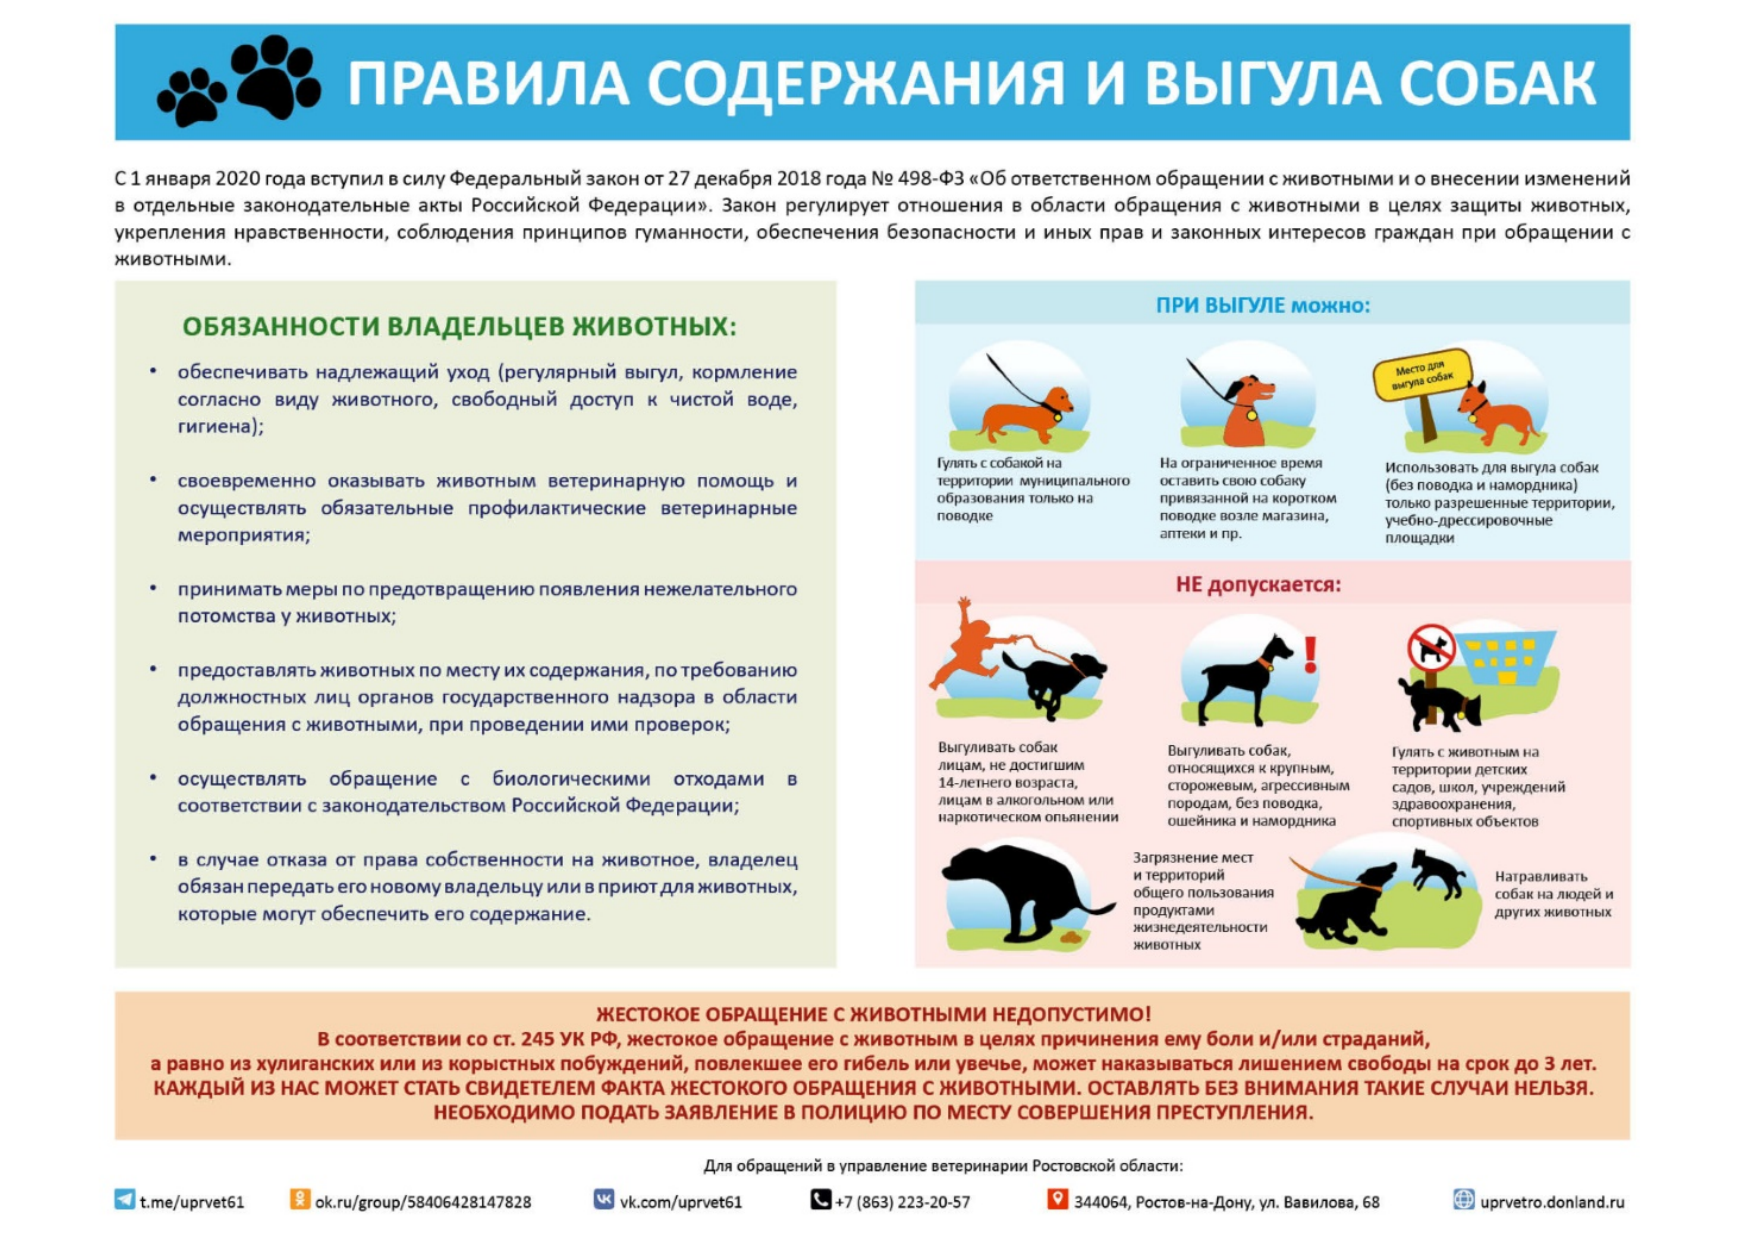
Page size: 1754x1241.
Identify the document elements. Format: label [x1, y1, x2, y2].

picture [98, 14, 1644, 1225]
